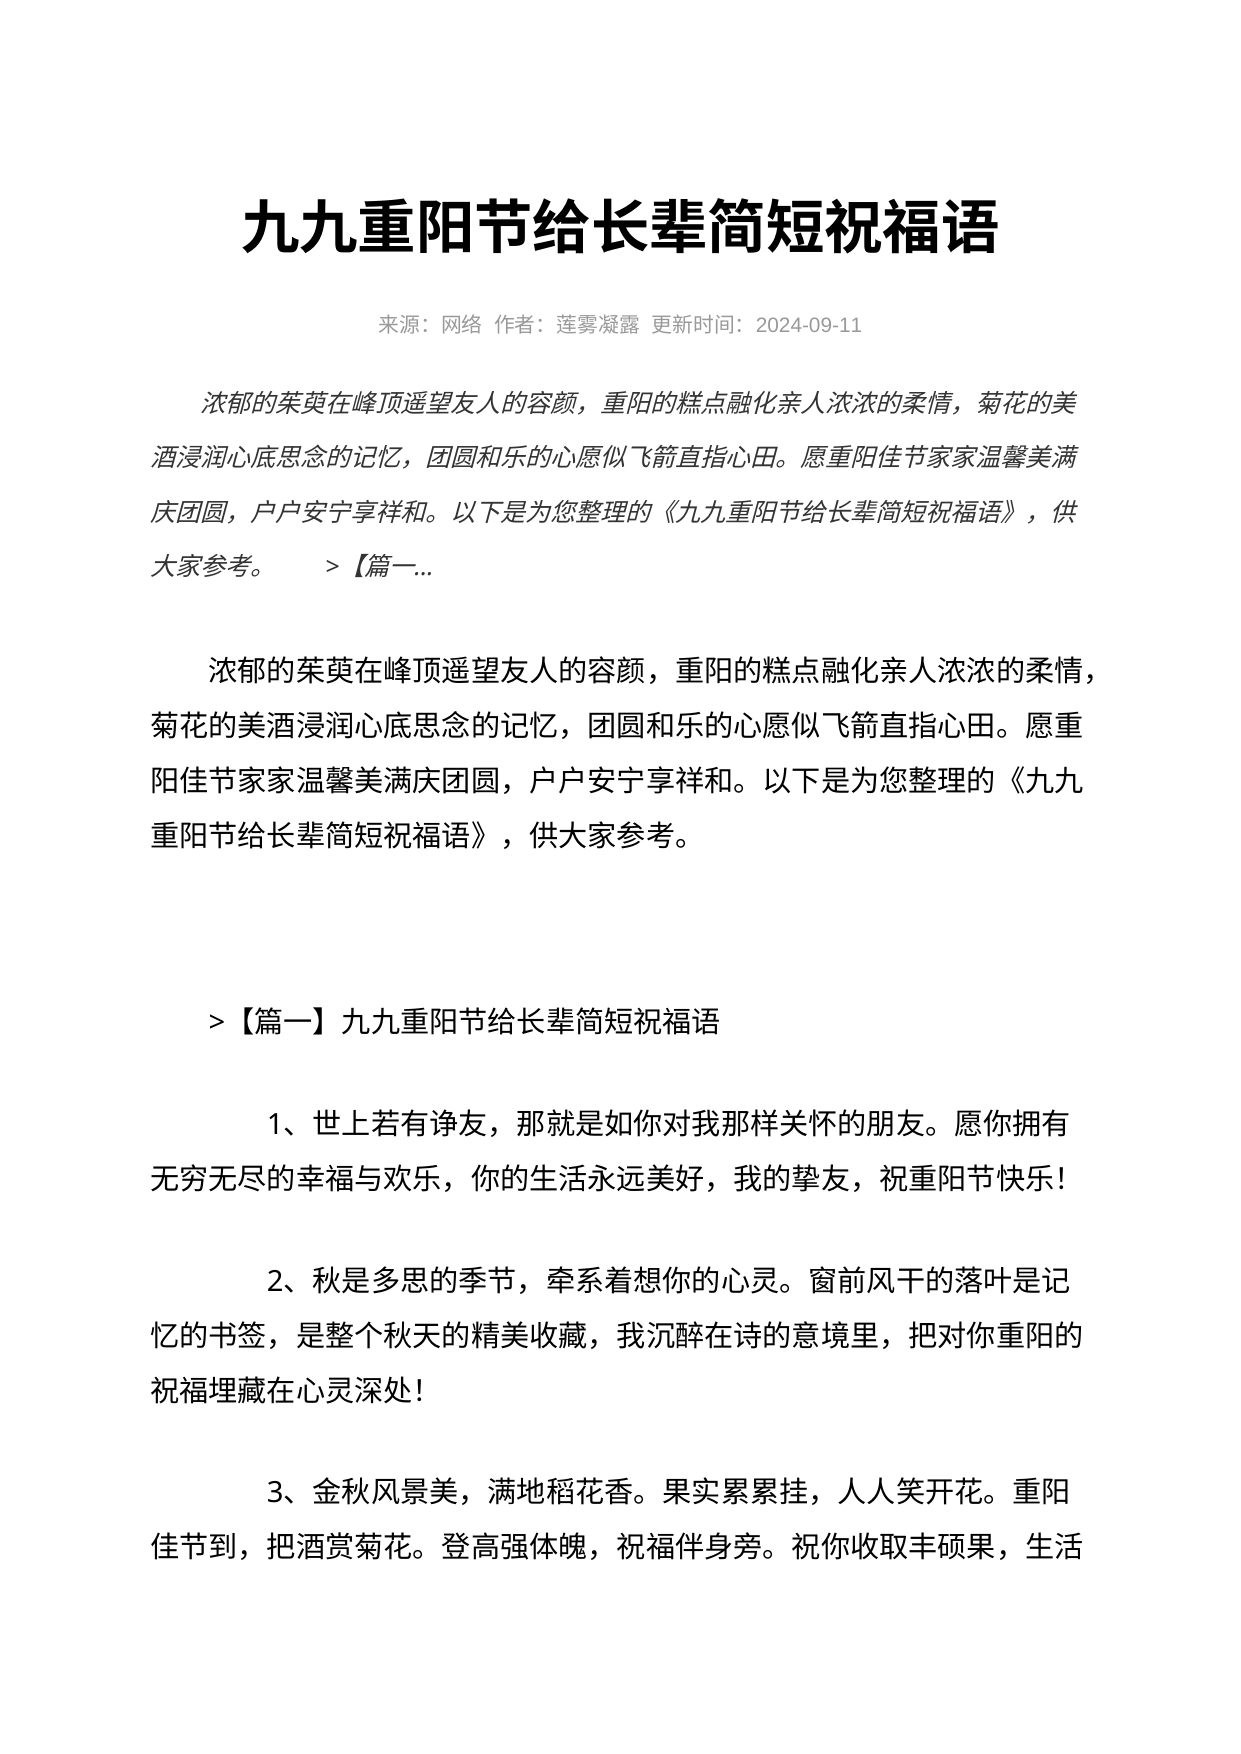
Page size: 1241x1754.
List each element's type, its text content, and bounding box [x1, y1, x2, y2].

text 1、世上若有诤友，那就是如你对我那样关怀的朋友。愿你拥有无穷无尽的幸福与欢乐，你的生活永远美好，我的挚友，祝重阳节快乐！ [150, 1100, 1090, 1198]
text >【篇一】九九重阳节给长辈简短祝福语 [150, 998, 1090, 1041]
text 来源：网络 作者：莲雾凝露 更新时间：2024-09-11 [150, 313, 1090, 337]
text 浓郁的茱萸在峰顶遥望友人的容颜，重阳的糕点融化亲人浓浓的柔情，菊花的美酒浸润心底思念的记忆，团圆和乐的心愿似飞箭直指心田。愿重阳佳节家家温馨美满庆团圆，户户安宁享祥和。以下是为您整理的《九九重阳节给长辈简短祝福语》，供大家参考。 [150, 648, 1090, 855]
text 浓郁的茱萸在峰顶遥望友人的容颜，重阳的糕点融化亲人浓浓的柔情，菊花的美酒浸润心底思念的记忆，团圆和乐的心愿似飞箭直指心田。愿重阳佳节家家温馨美满庆团圆，户户安宁享祥和。以下是为您整理的《九九重阳节给长辈简短祝福语》，供大家参考。 >【篇一... [150, 383, 1090, 583]
subtitle 九九重阳节给长辈简短祝福语 [150, 181, 1090, 266]
text 2、秋是多思的季节，牵系着想你的心灵。窗前风干的落叶是记忆的书签，是整个秋天的精美收藏，我沉醉在诗的意境里，把对你重阳的祝福埋藏在心灵深处！ [150, 1257, 1090, 1409]
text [150, 1469, 1090, 1566]
